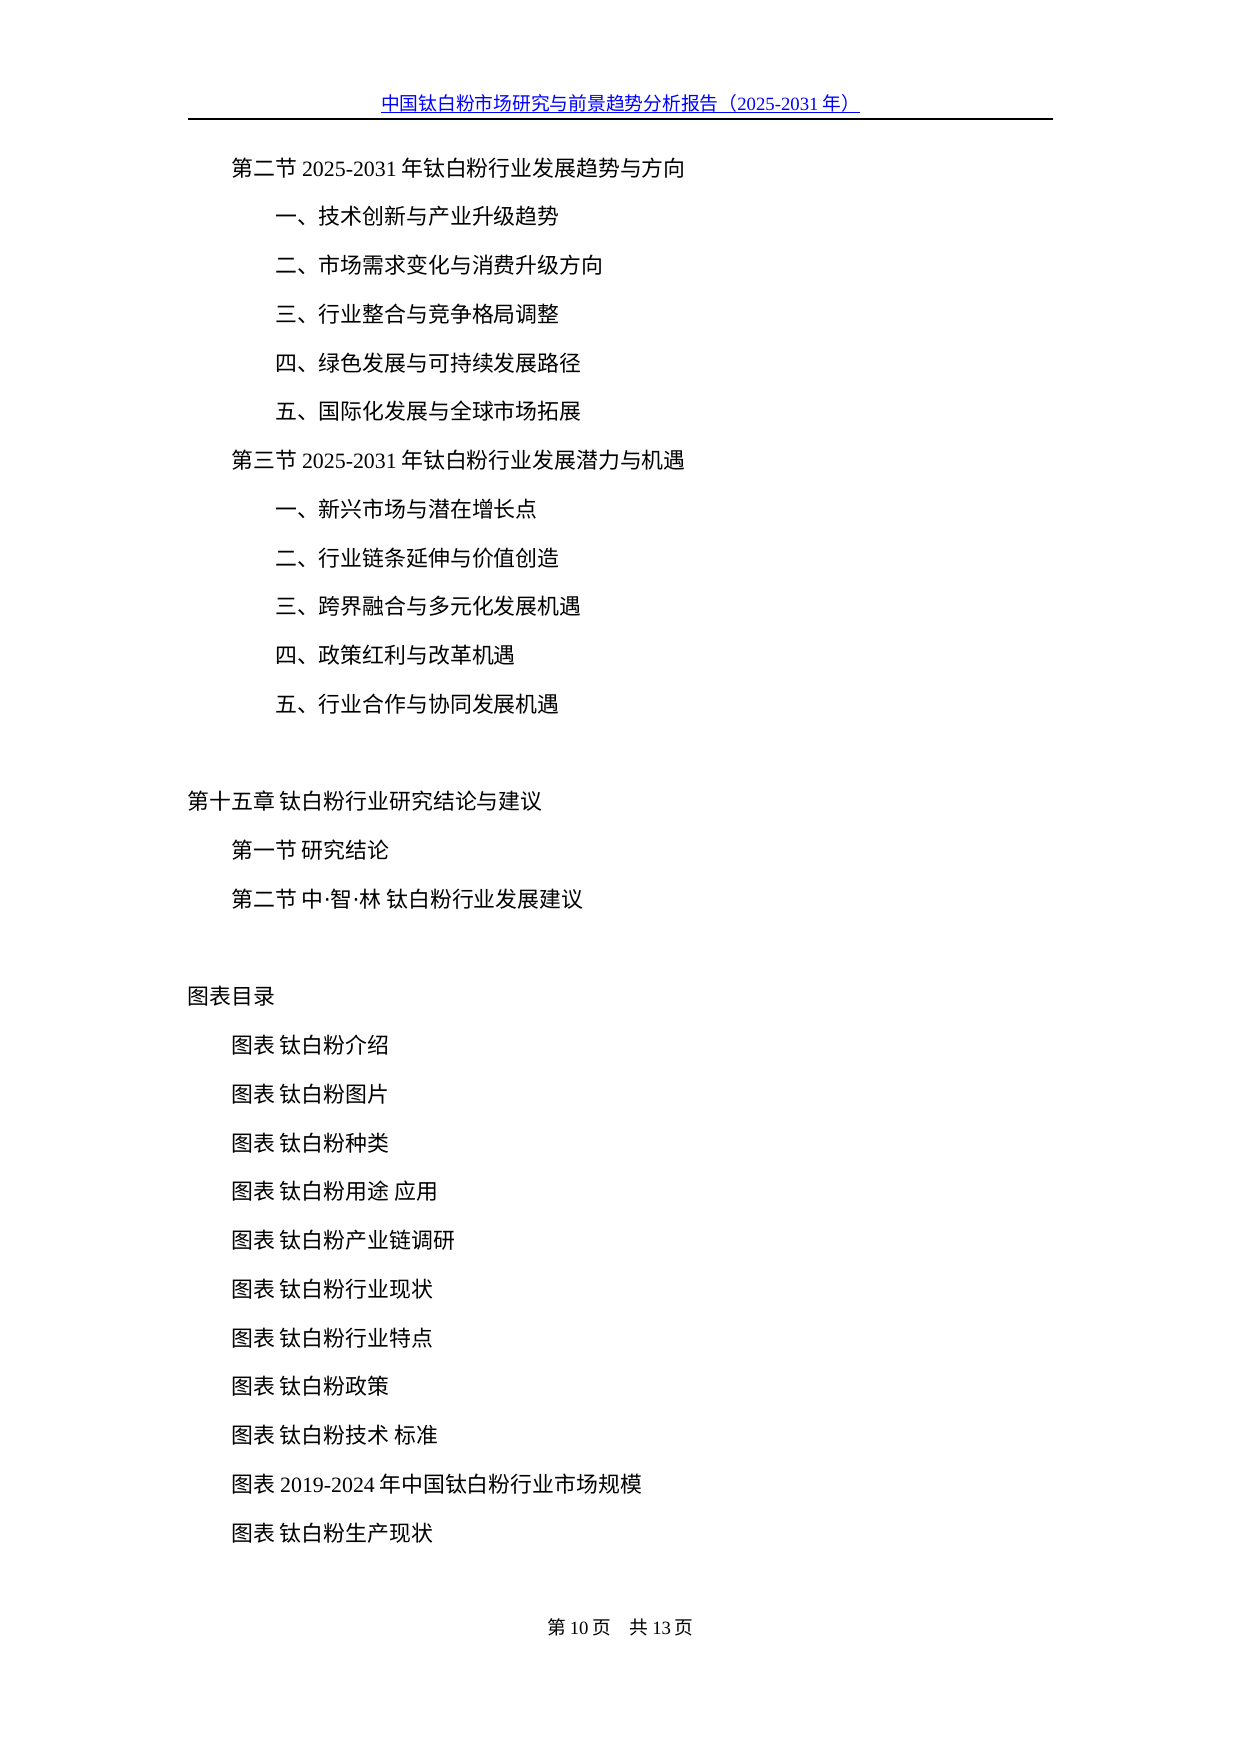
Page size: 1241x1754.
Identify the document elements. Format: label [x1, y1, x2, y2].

text [187, 150, 1053, 1548]
